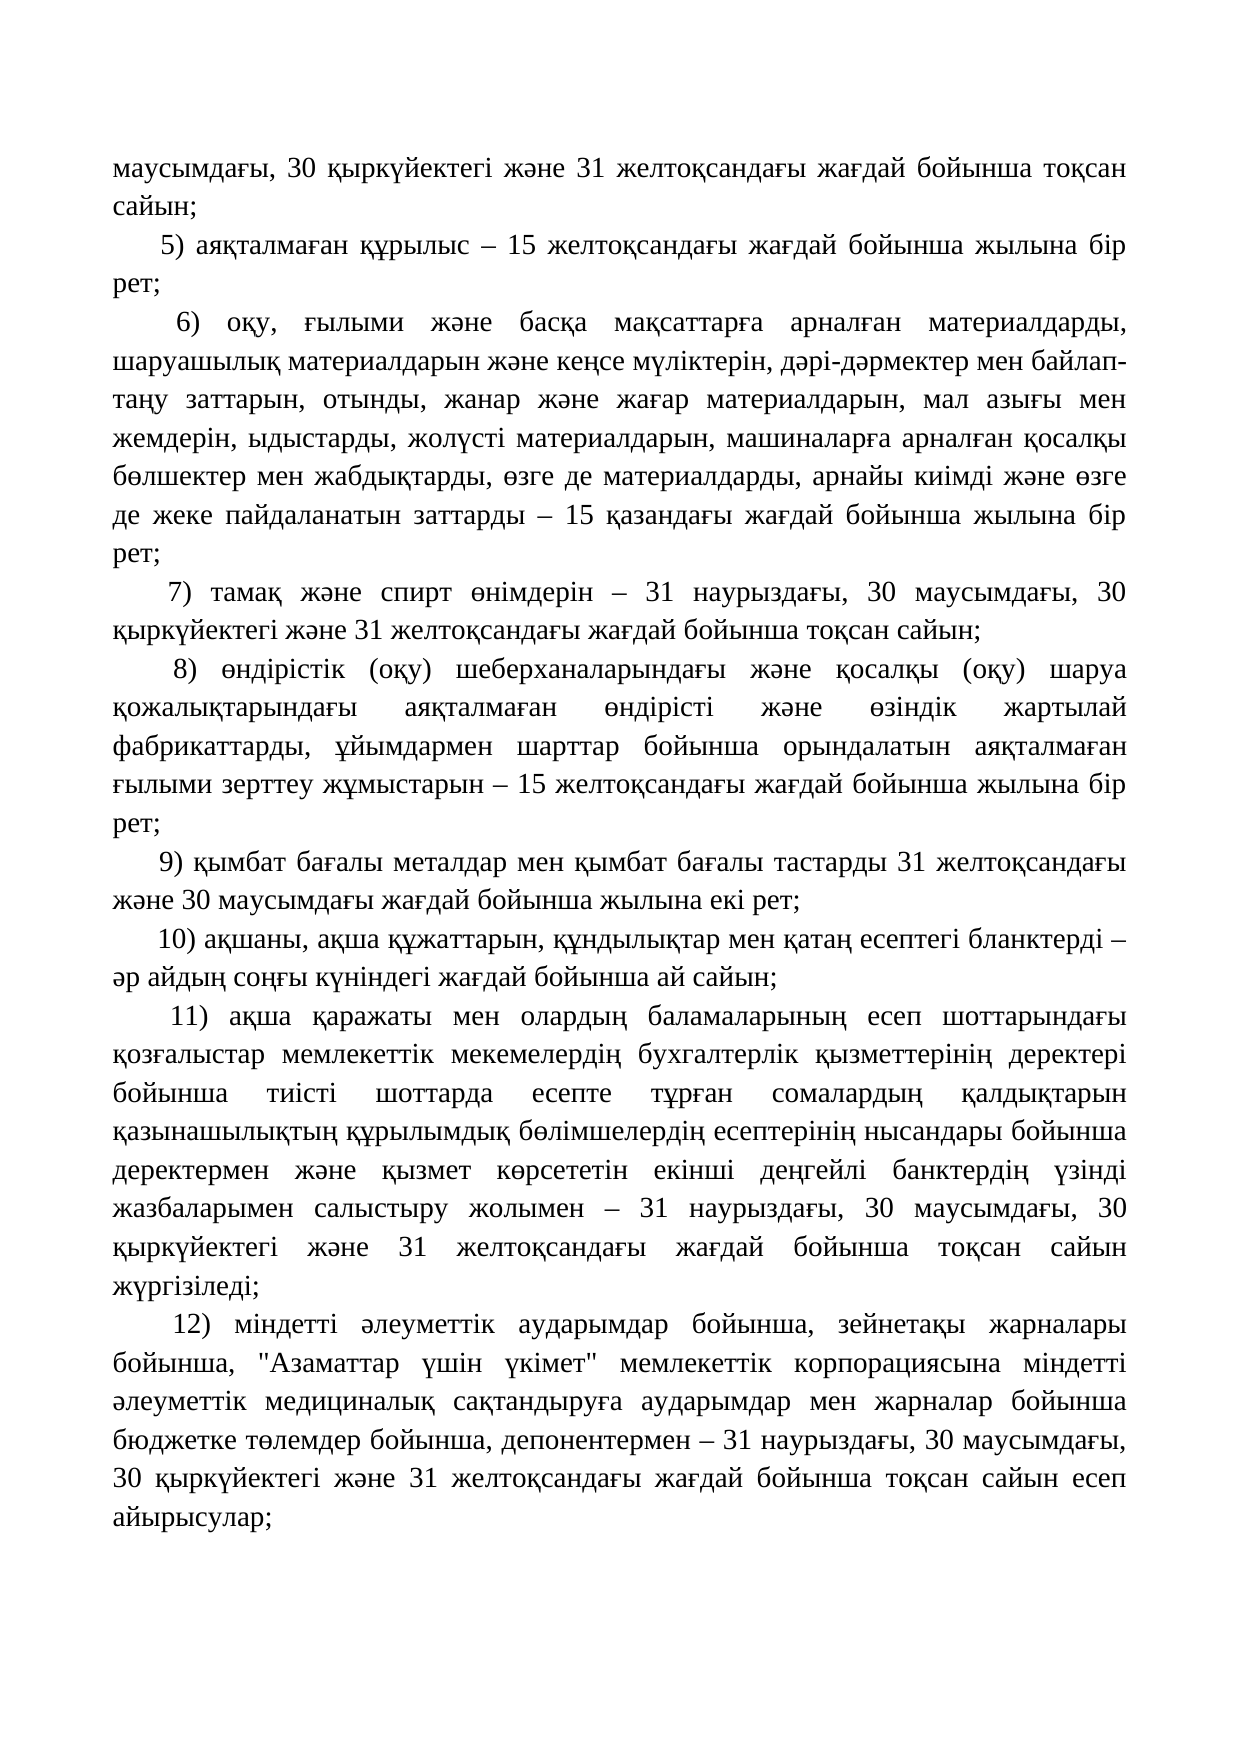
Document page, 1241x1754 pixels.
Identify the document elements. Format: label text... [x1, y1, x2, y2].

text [112, 150, 1128, 222]
text 11) ақша қаражаты мен олардың баламаларының есеп шоттарындағы қозғалыстар мемлекеттік мекемелердің бухгалтерлік қызметтерінің деректері бойынша тиісті шоттарда есепте тұрған сомалардың қалдықтарын қазынашылықтың құрылымдық бөлімшелердің есептерінің нысандары бойынша деректермен және қызмет көрсететін екінші деңгейлі банктердің үзінді жазбаларымен салыстыру жолымен – 31 наурыздағы, 30 маусымдағы, 30 қыркүйектегі және 31 желтоқсандағы жағдай бойынша тоқсан сайын жүргізіледі; [112, 998, 1128, 1301]
text 5) аяқталмаған құрылыс – 15 желтоқсандағы жағдай бойынша жылына бір рет; [112, 227, 1128, 299]
text 9) қымбат бағалы металдар мен қымбат бағалы тастарды 31 желтоқсандағы және 30 маусымдағы жағдай бойынша жылына екі рет; [112, 844, 1128, 916]
text 10) ақшаны, ақша құжаттарын, құндылықтар мен қатаң есептегі бланктерді – әр айдың соңғы күніндегі жағдай бойынша ай сайын; [112, 921, 1128, 993]
text 8) өндірістік (оқу) шеберханаларындағы және қосалқы (оқу) шаруа қожалықтарындағы аяқталмаған өндірісті және өзіндік жартылай фабрикаттарды, ұйымдармен шарттар бойынша орындалатын аяқталмаған ғылыми зерттеу жұмыстарын – 15 желтоқсандағы жағдай бойынша жылына бір рет; [112, 651, 1128, 839]
text 12) міндетті әлеуметтік аударымдар бойынша, зейнетақы жарналары бойынша, "Азаматтар үшін үкімет" мемлекеттік корпорациясына міндетті әлеуметтік медициналық сақтандыруға аударымдар мен жарналар бойынша бюджетке төлемдер бойынша, депонентермен – 31 наурыздағы, 30 маусымдағы, 30 қыркүйектегі және 31 желтоқсандағы жағдай бойынша тоқсан сайын есеп айырысулар; [112, 1306, 1128, 1532]
text 7) тамақ және спирт өнімдерін – 31 наурыздағы, 30 маусымдағы, 30 қыркүйектегі және 31 желтоқсандағы жағдай бойынша тоқсан сайын; [112, 574, 1128, 646]
text 6) оқу, ғылыми және басқа мақсаттарға арналған материалдарды, шаруашылық материалдарын және кеңсе мүліктерін, дәрі-дәрмектер мен байлап-таңу заттарын, отынды, жанар және жағар материалдарын, мал азығы мен жемдерін, ыдыстарды, жолүсті материалдарын, машиналарға арналған қосалқы бөлшектер мен жабдықтарды, өзге де материалдарды, арнайы киімді және өзге де жеке пайдаланатын заттарды – 15 қазандағы жағдай бойынша жылына бір рет; [112, 304, 1128, 569]
